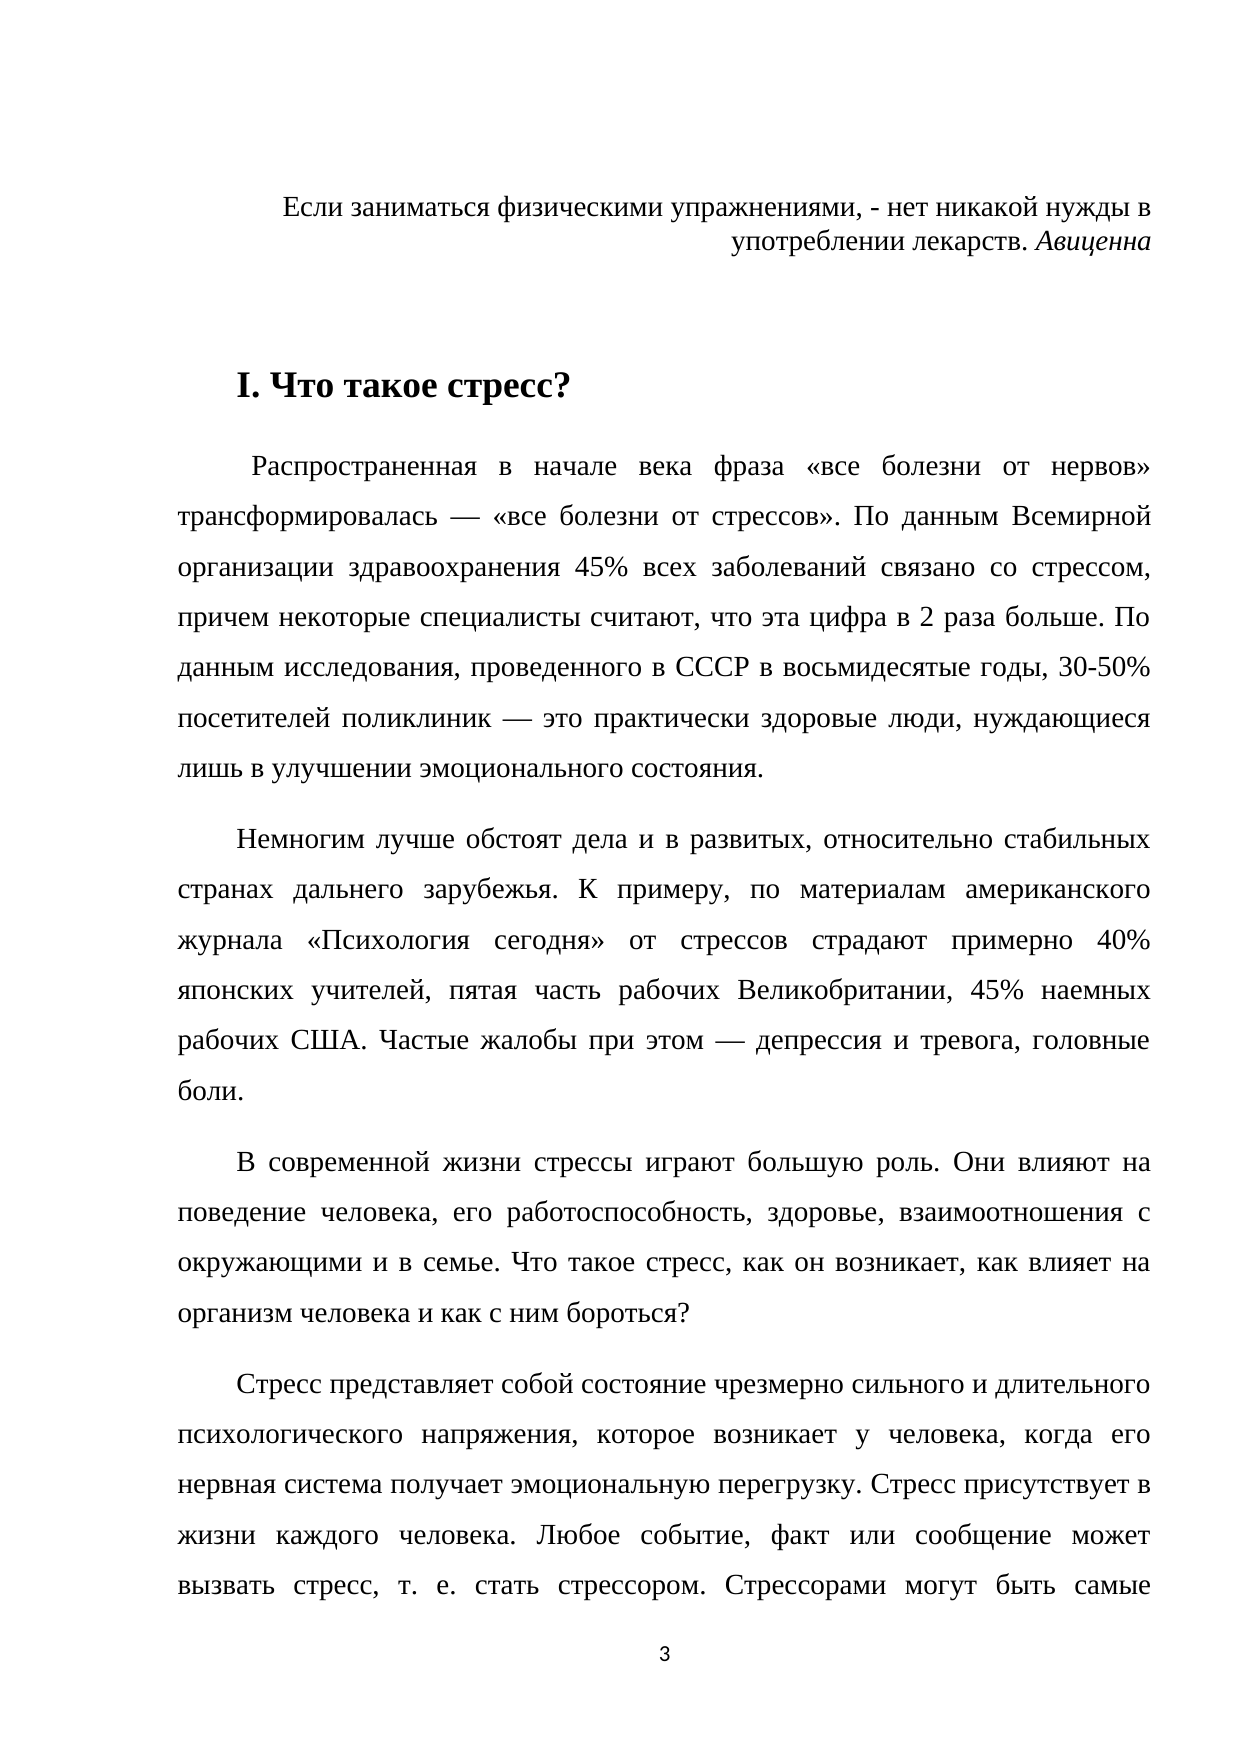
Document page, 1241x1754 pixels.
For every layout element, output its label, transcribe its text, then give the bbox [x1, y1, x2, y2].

text Немногим лучше обстоят дела и в развитых, относительно стабильных странах дальнего зарубежья. К примеру, по материалам американского журнала «Психология сегодня» от стрессов страдают примерно 40% японских учителей, пятая часть рабочих Великобритании, 45% наемных рабочих США. Частые жалобы при этом — депрессия и тревога, головные боли. [177, 821, 1152, 1106]
text Если заниматься физическими упражнениями, - нет никакой нужды в употреблении лекарств. Авиценна [177, 189, 1152, 256]
text Что такое стресс? [177, 363, 1152, 406]
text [177, 1366, 1152, 1601]
text В современной жизни стрессы играют большую роль. Они влияют на поведение человека, его работоспособность, здоровье, взаимоотношения с окружающими и в семье. Что такое стресс, как он возникает, как влияет на организм человека и как с ним бороться? [177, 1144, 1152, 1328]
text Распространенная в начале века фраза «все болезни от нервов» трансформировалась — «все болезни от стрессов». По данным Всемирной организации здравоохранения 45% всех заболеваний связано со стрессом, причем некоторые специалисты считают, что эта цифра в 2 раза больше. По данным исследования, проведенного в СССР в восьмидесятые годы, 30-50% посетителей поликлиник — это практически здоровые люди, нуждающиеся лишь в улучшении эмоционального состояния. [177, 448, 1152, 784]
